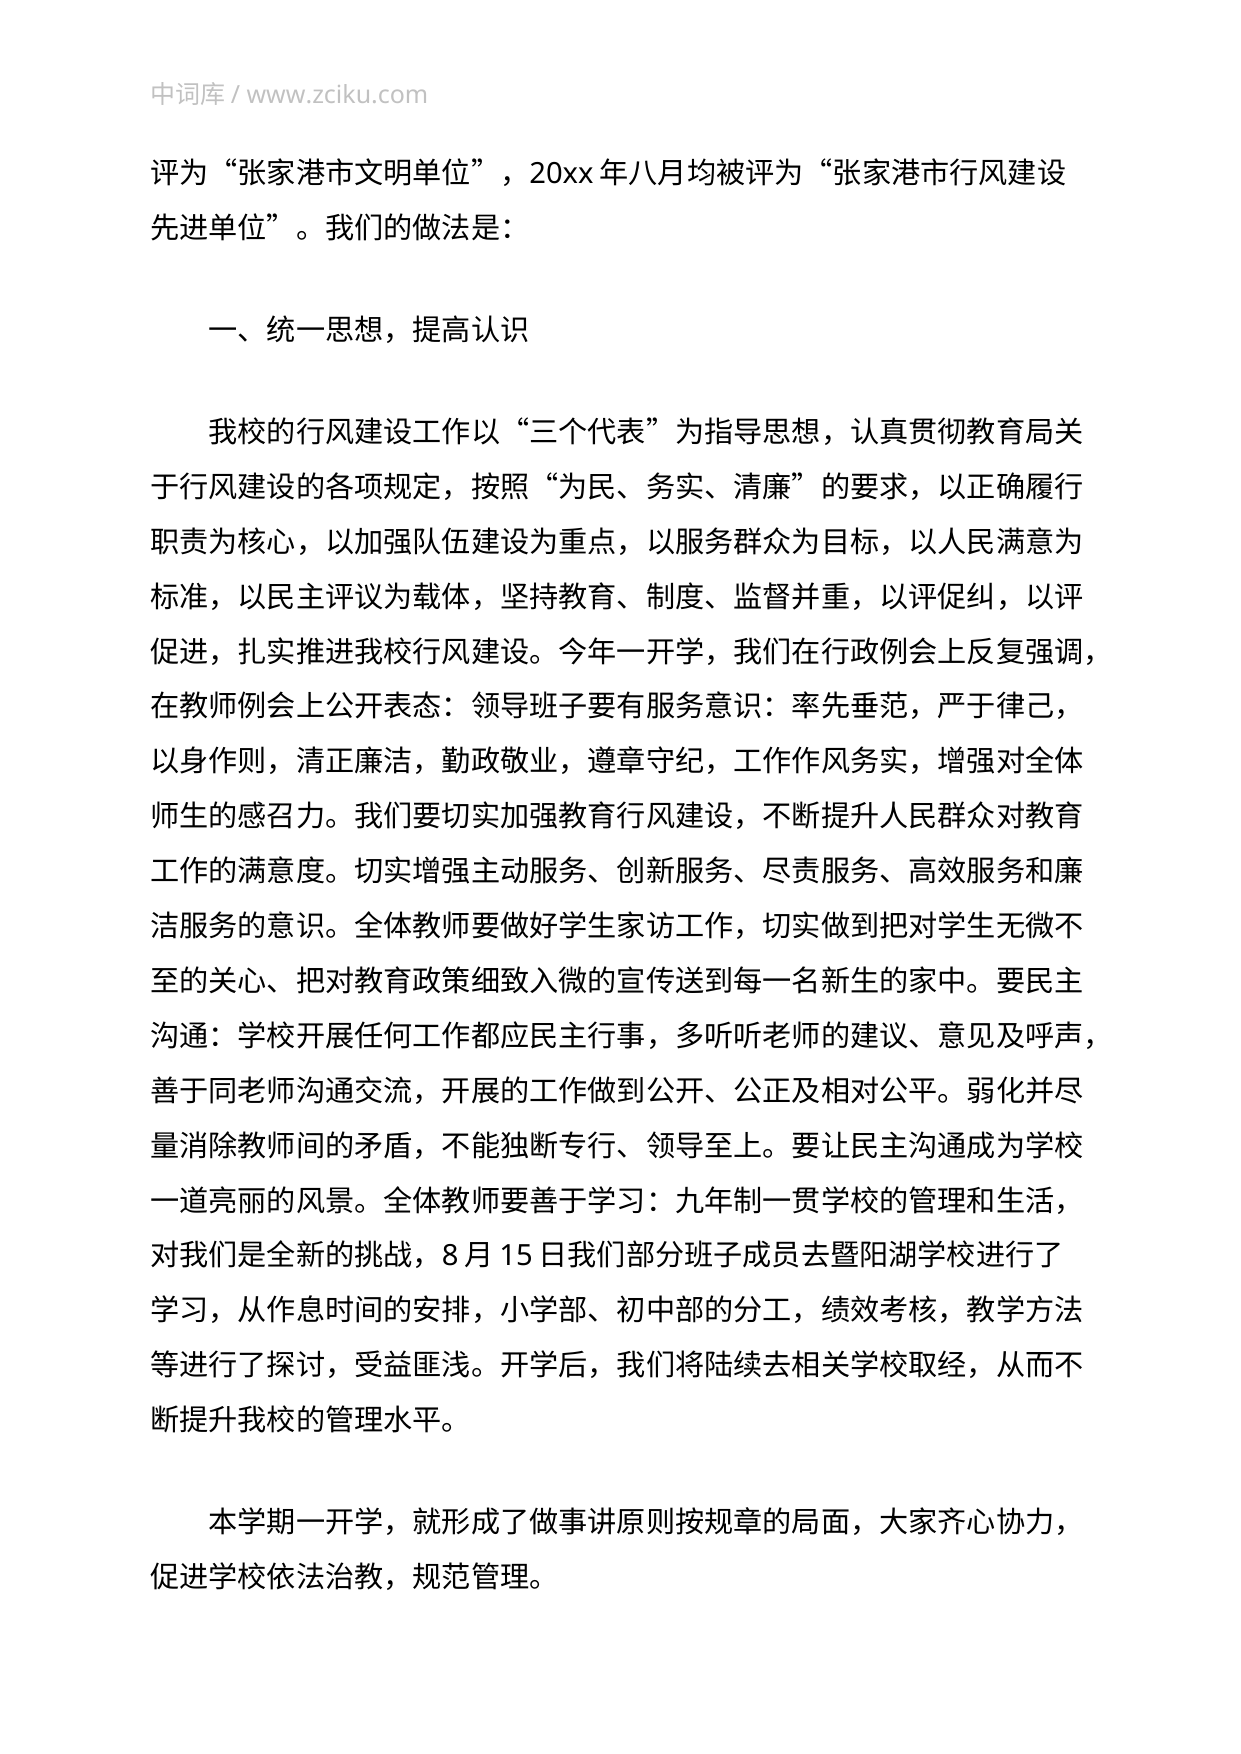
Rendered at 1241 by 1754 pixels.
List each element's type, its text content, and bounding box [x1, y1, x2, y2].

text 一、统一思想，提高认识 [150, 307, 1090, 349]
text 本学期一开学，就形成了做事讲原则按规章的局面，大家齐心协力，促进学校依法治教，规范管理。 [150, 1498, 1090, 1596]
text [150, 150, 1090, 247]
text 我校的行风建设工作以“三个代表”为指导思想，认真贯彻教育局关于行风建设的各项规定，按照“为民、务实、清廉”的要求，以正确履行职责为核心，以加强队伍建设为重点，以服务群众为目标，以人民满意为标准，以民主评议为载体，坚持教育、制度、监督并重，以评促纠，以评促进，扎实推进我校行风建设。今年一开学，我们在行政例会上反复强调，在教师例会上公开表态：领导班子要有服务意识：率先垂范，严于律己，以身作则，清正廉洁，勤政敬业，遵章守纪，工作作风务实，增强对全体师生的感召力。我们要切实加强教育行风建设，不断提升人民群众对教育工作的满意度。切实增强主动服务、创新服务、尽责服务、高效服务和廉洁服务的意识。全体教师要做好学生家访工作，切实做到把对学生无微不至的关心、把对教育政策细致入微的宣传送到每一名新生的家中。要民主沟通：学校开展任何工作都应民主行事，多听听老师的建议、意见及呼声，善于同老师沟通交流，开展的工作做到公开、公正及相对公平。弱化并尽量消除教师间的矛盾，不能独断专行、领导至上。要让民主沟通成为学校一道亮丽的风景。全体教师要善于学习：九年制一贯学校的管理和生活，对我们是全新的挑战，8月15日我们部分班子成员去暨阳湖学校进行了学习，从作息时间的安排，小学部、初中部的分工，绩效考核，教学方法等进行了探讨，受益匪浅。开学后，我们将陆续去相关学校取经，从而不断提升我校的管理水平。 [150, 408, 1090, 1439]
